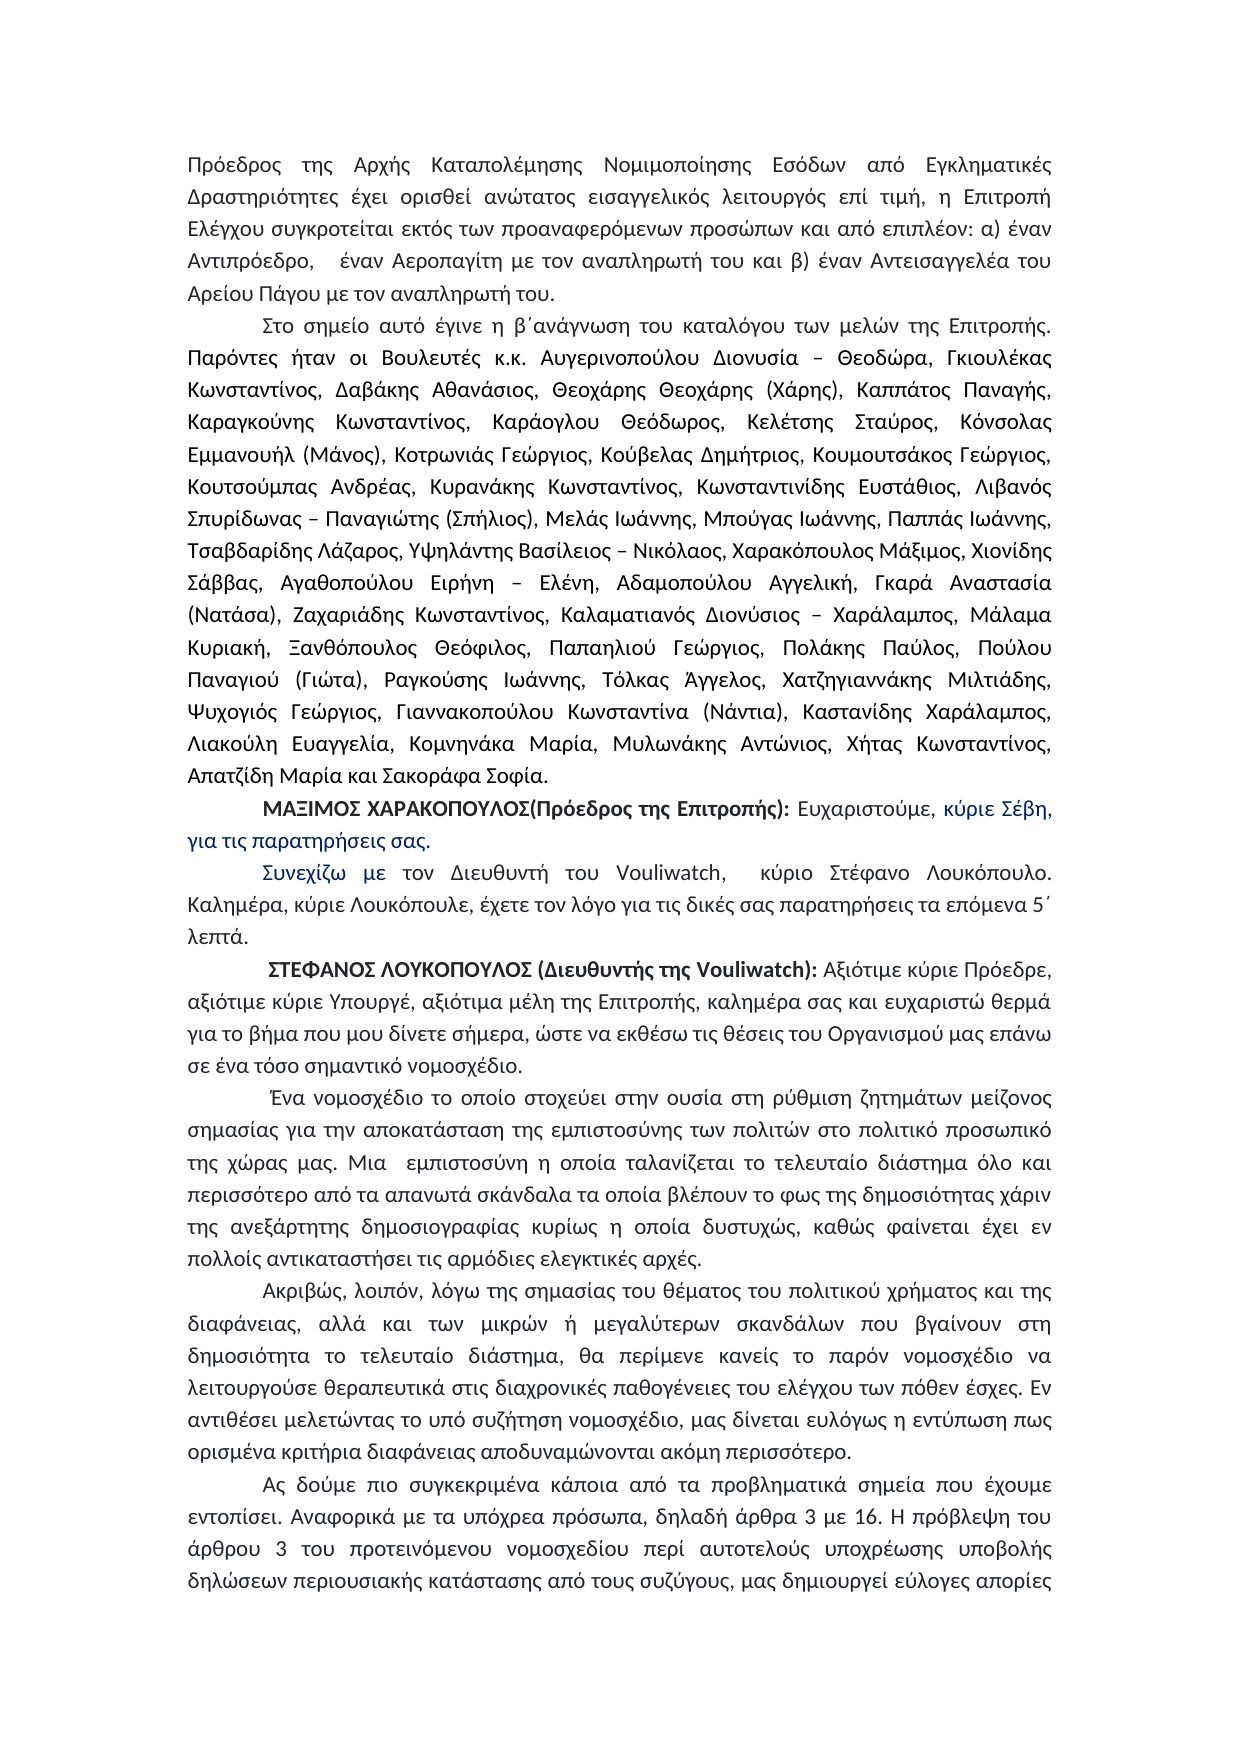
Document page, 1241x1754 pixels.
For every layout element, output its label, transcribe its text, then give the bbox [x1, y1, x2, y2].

text Ένα νομοσχέδιο το οποίο στοχεύει στην ουσία στη ρύθμιση ζητημάτων μείζονος σημασίας για την αποκατάσταση της εμπιστοσύνης των πολιτών στο πολιτικό προσωπικό της χώρας μας. Μια εμπιστοσύνη η οποία ταλανίζεται το τελευταίο διάστημα όλο και περισσότερο από τα απανωτά σκάνδαλα τα οποία βλέπουν το φως της δημοσιότητας χάριν της ανεξάρτητης δημοσιογραφίας κυρίως η οποία δυστυχώς, καθώς φαίνεται έχει εν πολλοίς αντικαταστήσει τις αρμόδιες ελεγκτικές αρχές. [187, 1083, 1053, 1272]
text ΣΤΕΦΑΝΟΣ ΛΟΥΚΟΠΟΥΛΟΣ (Διευθυντής της Vouliwatch): Αξιότιμε κύριε Πρόεδρε, αξιότιμε κύριε Υπουργέ, αξιότιμα μέλη της Επιτροπής, καλημέρα σας και ευχαριστώ θερμά για το βήμα που μου δίνετε σήμερα, ώστε να εκθέσω τις θέσεις του Οργανισμού μας επάνω σε ένα τόσο σημαντικό νομοσχέδιο. [187, 955, 1053, 1079]
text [187, 150, 1053, 307]
text Στο σημείο αυτό έγινε η β΄ανάγνωση του καταλόγου των μελών της Επιτροπής. Παρόντες ήταν οι Βουλευτές κ.κ. Αυγερινοπούλου Διονυσία – Θεοδώρα, Γκιουλέκας Κωνσταντίνος, Δαβάκης Αθανάσιος, Θεοχάρης Θεοχάρης (Χάρης), Καππάτος Παναγής, Καραγκούνης Κωνσταντίνος, Καράογλου Θεόδωρος, Κελέτσης Σταύρος, Κόνσολας Εμμανουήλ (Μάνος), Κοτρωνιάς Γεώργιος, Κούβελας Δημήτριος, Κουμουτσάκος Γεώργιος, Κουτσούμπας Ανδρέας, Κυρανάκης Κωνσταντίνος, Κωνσταντινίδης Ευστάθιος, Λιβανός Σπυρίδωνας – Παναγιώτης (Σπήλιος), Μελάς Ιωάννης, Μπούγας Ιωάννης, Παππάς Ιωάννης, Τσαβδαρίδης Λάζαρος, Υψηλάντης Βασίλειος – Νικόλαος, Χαρακόπουλος Μάξιμος, Χιονίδης Σάββας, Αγαθοπούλου Ειρήνη – Ελένη, Αδαμοπούλου Αγγελική, Γκαρά Αναστασία (Νατάσα), Ζαχαριάδης Κωνσταντίνος, Καλαματιανός Διονύσιος – Χαράλαμπος, Μάλαμα Κυριακή, Ξανθόπουλος Θεόφιλος, Παπαηλιού Γεώργιος, Πολάκης Παύλος, Πούλου Παναγιού (Γιώτα), Ραγκούσης Ιωάννης, Τόλκας Άγγελος, Χατζηγιαννάκης Μιλτιάδης, Ψυχογιός Γεώργιος, Γιαννακοπούλου Κωνσταντίνα (Νάντια), Καστανίδης Χαράλαμπος, Λιακούλη Ευαγγελία, Κομνηνάκα Μαρία, Μυλωνάκης Αντώνιος, Χήτας Κωνσταντίνος, Απατζίδη Μαρία και Σακοράφα Σοφία. [187, 311, 1053, 789]
text Ακριβώς, λοιπόν, λόγω της σημασίας του θέματος του πολιτικού χρήματος και της διαφάνειας, αλλά και των μικρών ή μεγαλύτερων σκανδάλων που βγαίνουν στη δημοσιότητα το τελευταίο διάστημα, θα περίμενε κανείς το παρόν νομοσχέδιο να λειτουργούσε θεραπευτικά στις διαχρονικές παθογένειες του ελέγχου των πόθεν έσχες. Εν αντιθέσει μελετώντας το υπό συζήτηση νομοσχέδιο, μας δίνεται ευλόγως η εντύπωση πως ορισμένα κριτήρια διαφάνειας αποδυναμώνονται ακόμη περισσότερο. [187, 1277, 1053, 1466]
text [187, 1470, 1053, 1594]
text ΜΑΞΙΜΟΣ ΧΑΡΑΚΟΠΟΥΛΟΣ(Πρόεδρος της Επιτροπής): Ευχαριστούμε, κύριε Σέβη, για τις παρατηρήσεις σας. [187, 794, 1053, 854]
text Συνεχίζω με τον Διευθυντή του Vouliwatch, κύριο Στέφανο Λουκόπουλο. Καλημέρα, κύριε Λουκόπουλε, έχετε τον λόγο για τις δικές σας παρατηρήσεις τα επόμενα 5΄ λεπτά. [187, 858, 1053, 951]
